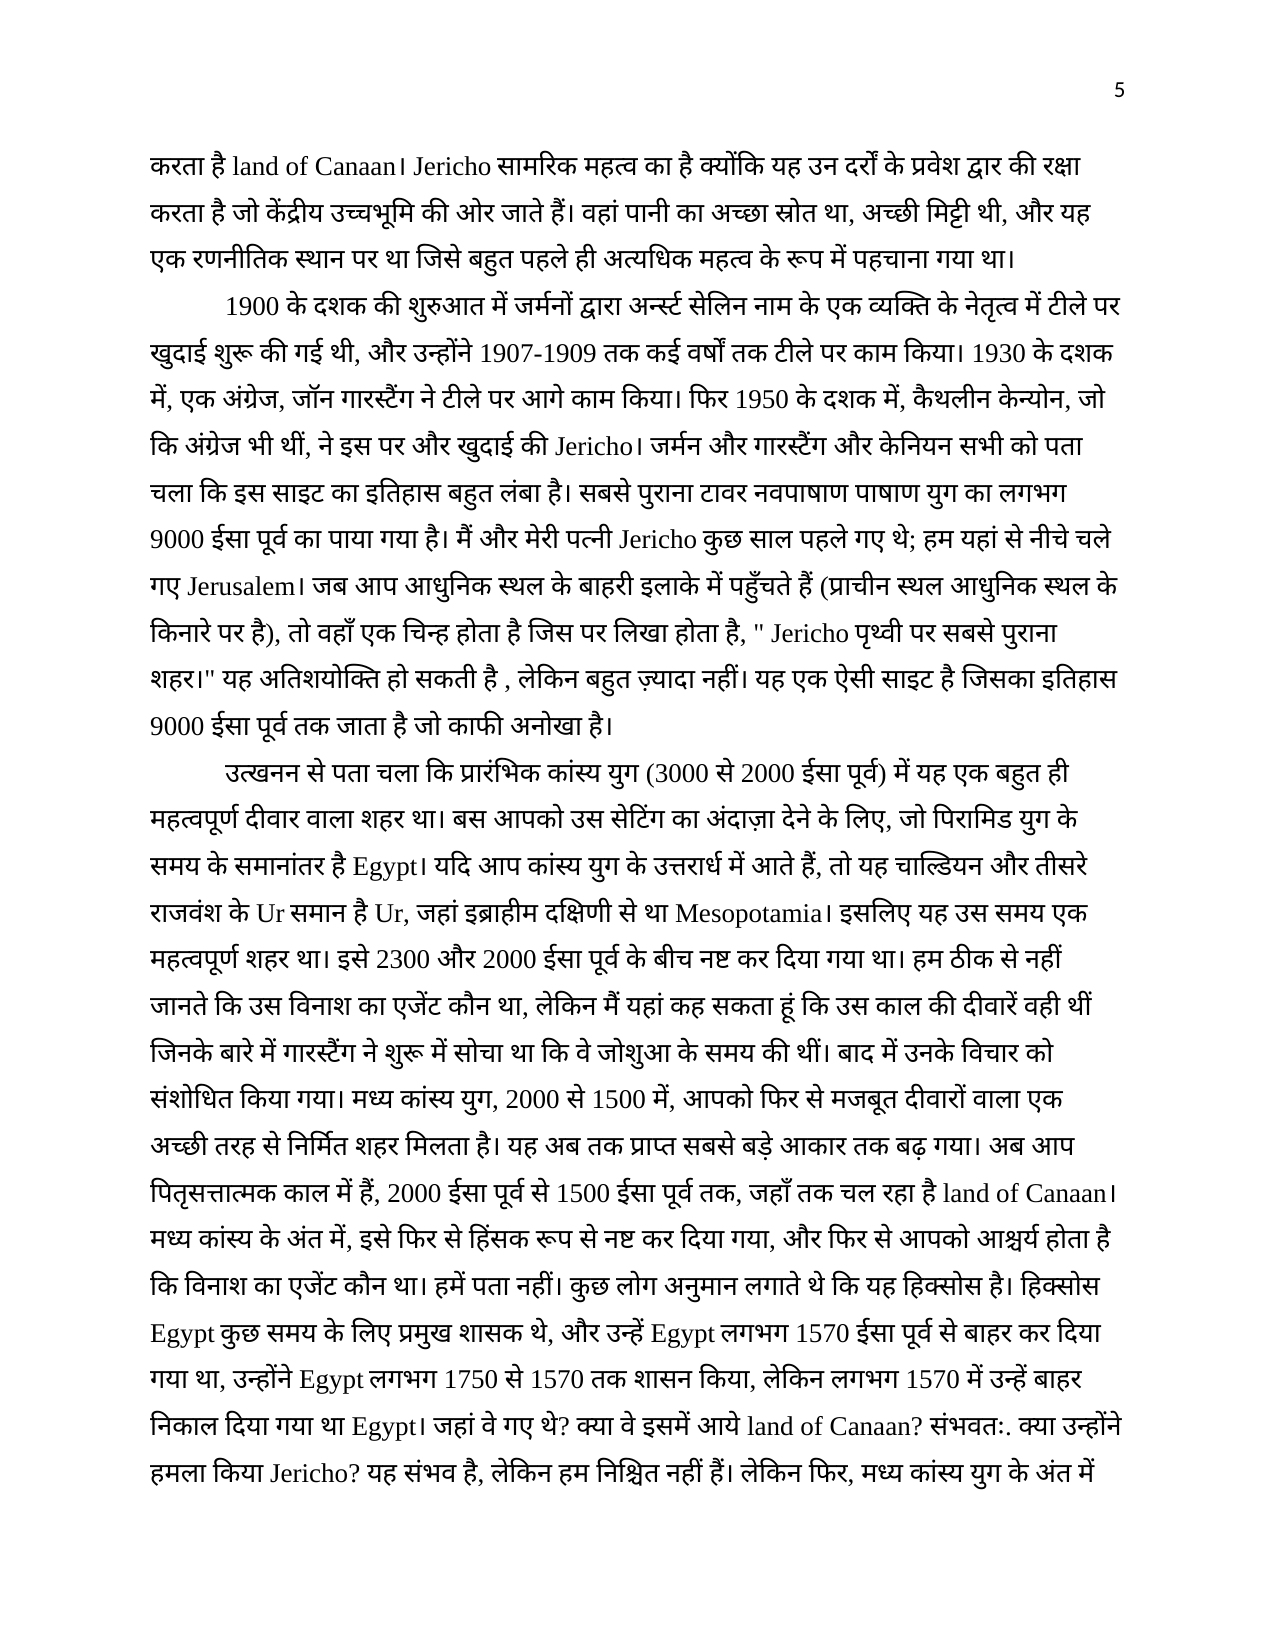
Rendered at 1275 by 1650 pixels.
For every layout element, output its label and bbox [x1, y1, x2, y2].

text [150, 150, 1125, 1488]
